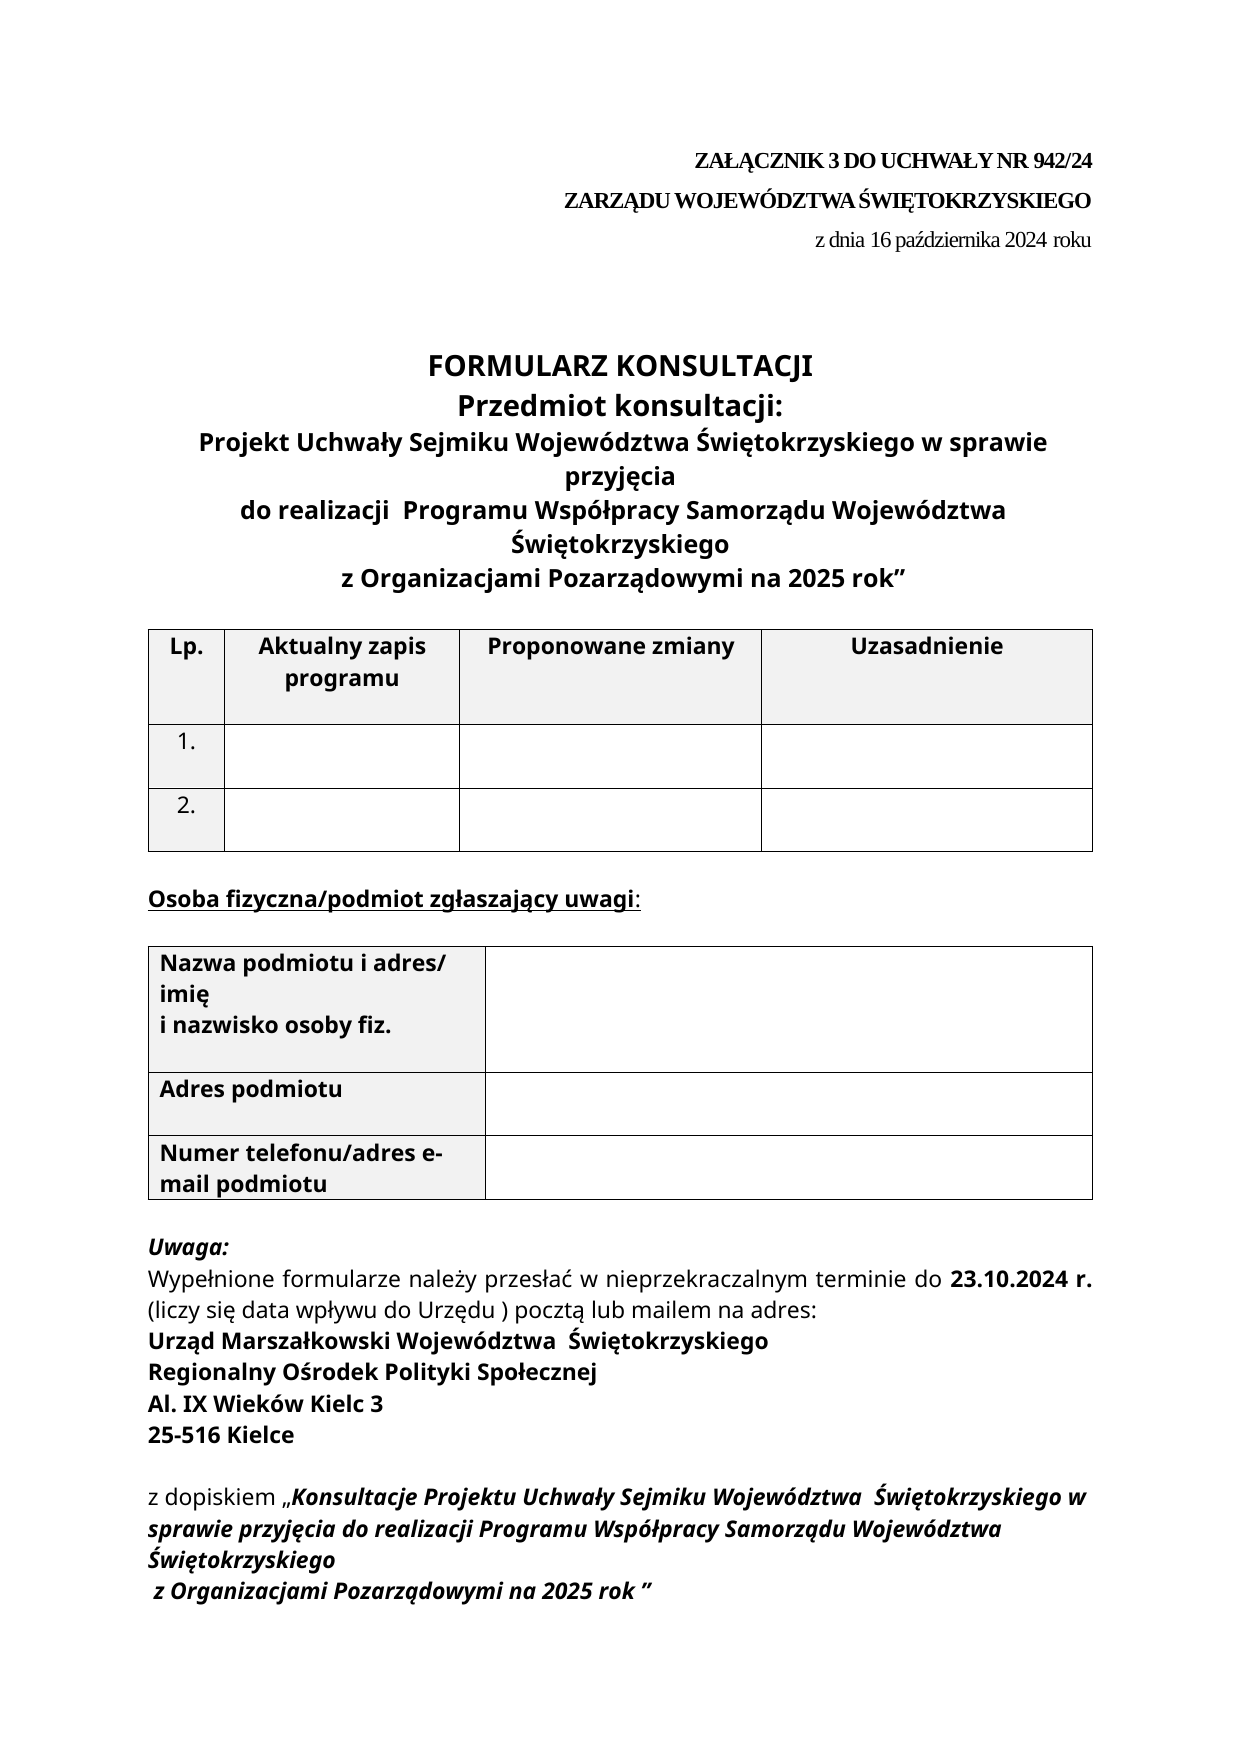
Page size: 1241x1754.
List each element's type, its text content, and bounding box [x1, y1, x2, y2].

title z dnia roku [148, 227, 1093, 253]
table_header [486, 947, 1092, 1072]
table_cell [225, 725, 459, 787]
table_cell [486, 1136, 1092, 1199]
table_header Uzasadnienie [762, 630, 1092, 724]
table_cell [762, 725, 1092, 787]
title ZARZĄDU WOJEWÓDZTWA ŚWIĘTOKRZYSKIEGO [148, 187, 1093, 213]
text FORMULARZ KONSULTACJI [148, 345, 1093, 385]
text z dopiskiem „Konsultacje Projektu Uchwały Sejmiku Województwa Świętokrzyskiego w sprawie przyjęcia do realizacji Programu Współpracy Samorządu Województwa Świętokrzyskiego z Organizacjami Pozarządowymi na 2025 rok ” [148, 1481, 1093, 1606]
text Osoba fizyczna/podmiot zgłaszający uwagi: [148, 883, 1093, 914]
table_cell 1. [149, 725, 224, 787]
text Urząd Marszałkowski Województwa Świętokrzyskiego [148, 1325, 1093, 1356]
title ZAŁĄCZNIK 3 DO UCHWAŁY NR / [148, 148, 1093, 174]
text Projekt Uchwały Sejmiku Województwa Świętokrzyskiego w sprawie przyjęcia do realizacji Programu Współpracy Samorządu Województwa Świętokrzyskiego z Organizacjami Pozarządowymi na 2025 rok” [148, 425, 1093, 595]
table_cell Adres podmiotu [149, 1073, 485, 1135]
table_cell 2. [149, 789, 224, 851]
text Uwaga: [148, 1231, 1093, 1262]
text Przedmiot konsultacji: [148, 385, 1093, 425]
text Al. IX Wieków Kielc 3 [148, 1387, 1093, 1419]
table_cell Numer telefonu/adres e-mail podmiotu [149, 1136, 485, 1199]
text 25-516 Kielce [148, 1419, 1093, 1450]
table_cell [225, 789, 459, 851]
table_cell [486, 1073, 1092, 1135]
text Regionalny Ośrodek Polityki Społecznej [148, 1356, 1093, 1387]
table_cell [762, 789, 1092, 851]
table_header Nazwa podmiotu i adres/ imię i nazwisko osoby fiz. [149, 947, 485, 1072]
table_cell [460, 725, 761, 787]
text Wypełnione formularze należy przesłać w nieprzekraczalnym terminie do 23.10.2024 r. (liczy się data wpływu do Urzędu ) pocztą lub mailem na adres: [148, 1262, 1093, 1325]
table_header Lp. [149, 630, 224, 724]
table_header Aktualny zapis programu [225, 630, 459, 724]
table_cell [460, 789, 761, 851]
table_header Proponowane zmiany [460, 630, 761, 724]
